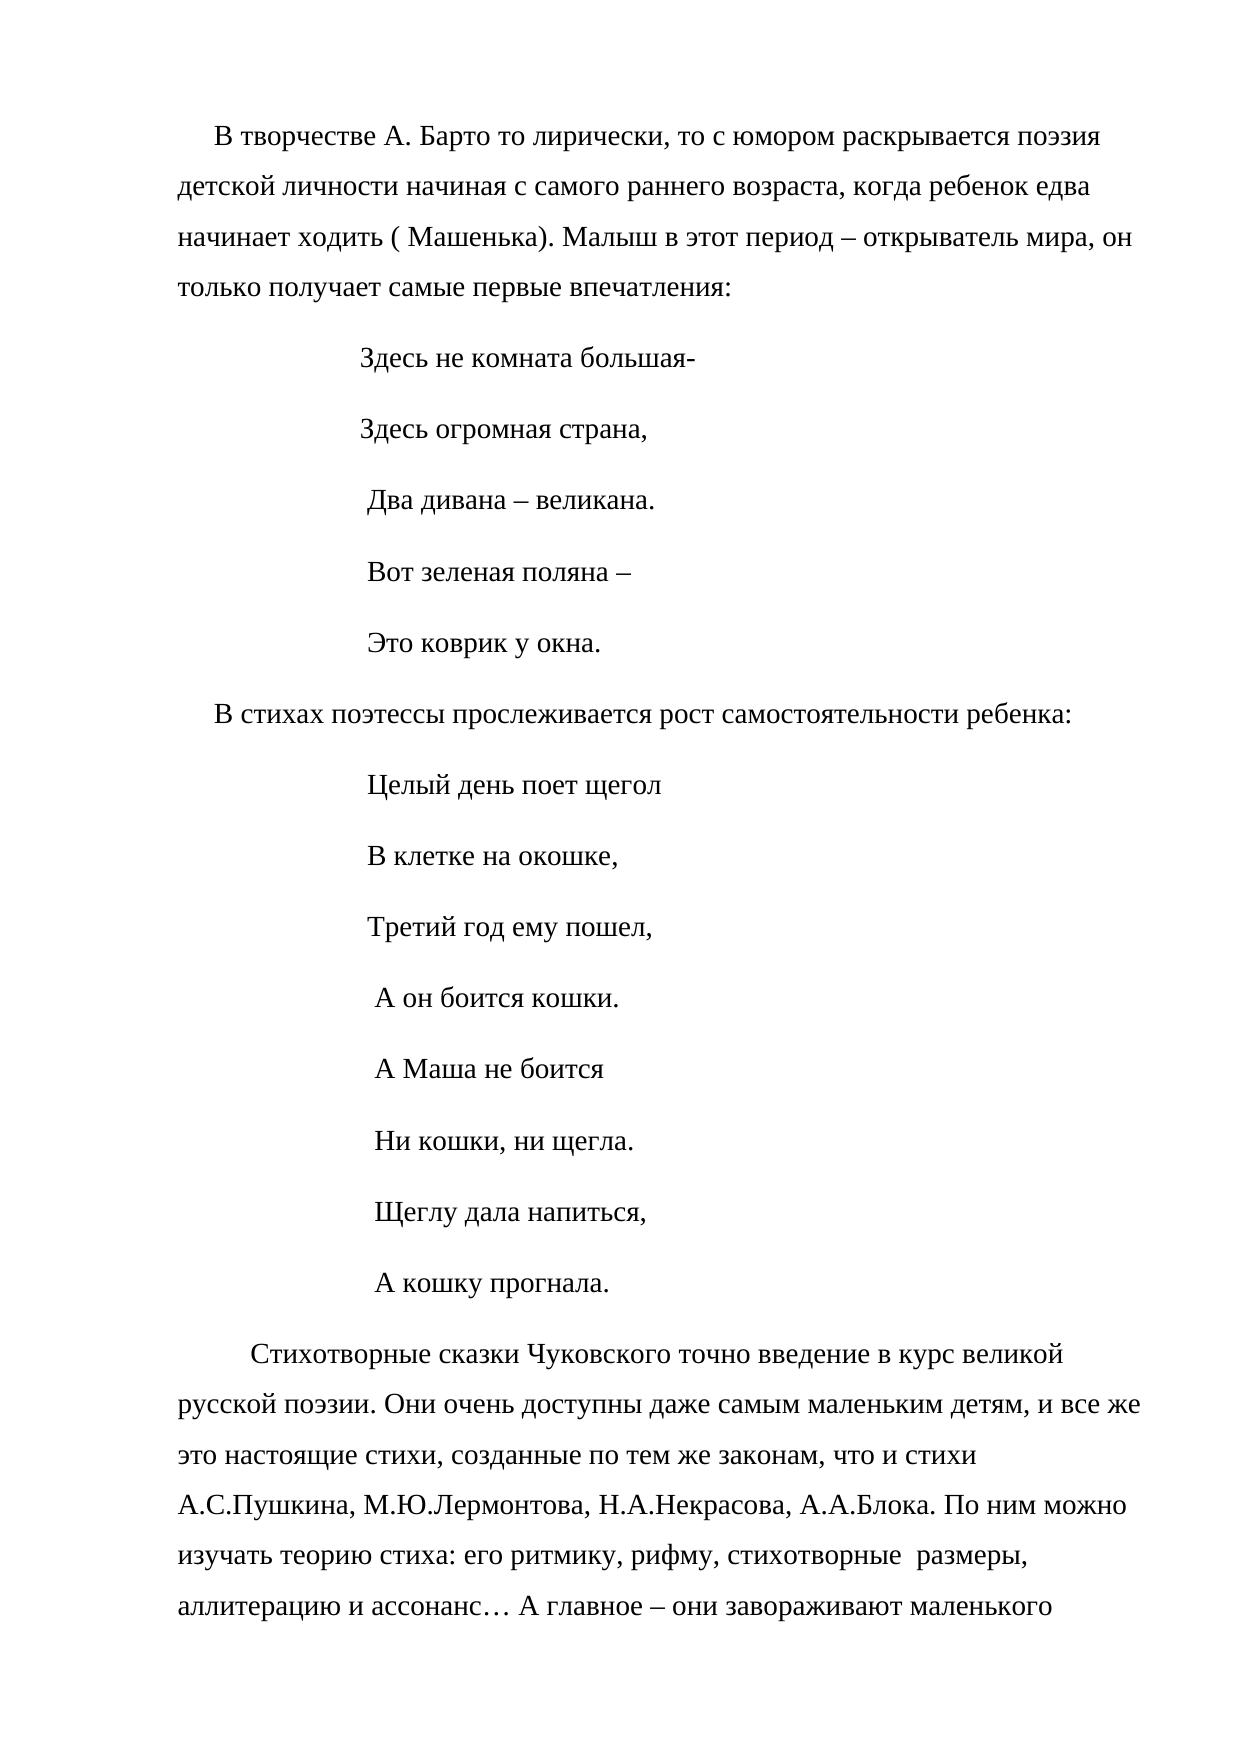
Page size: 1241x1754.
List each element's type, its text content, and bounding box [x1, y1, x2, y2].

text Щеглу дала напиться, [177, 1194, 1152, 1227]
text Ни кошки, ни щегла. [177, 1123, 1152, 1156]
text Здесь не комната большая- [177, 340, 1152, 374]
text А Маша не боится [177, 1052, 1152, 1085]
text Это коврик у окна. [177, 625, 1152, 658]
text А он боится кошки. [177, 981, 1152, 1014]
text Здесь огромная страна, [177, 411, 1152, 445]
text В стихах поэтессы прослеживается рост самостоятельности ребенка: [177, 696, 1152, 729]
text Целый день поет щегол [177, 767, 1152, 801]
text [177, 1336, 1152, 1621]
text Два дивана – великана. [177, 482, 1152, 516]
text Вот зеленая поляна – [177, 554, 1152, 587]
text В клетке на окошке, [177, 838, 1152, 872]
text А кошку прогнала. [177, 1265, 1152, 1299]
text В творчестве А. Барто то лирически, то с юмором раскрывается поэзия детской личности начиная с самого раннего возраста, когда ребенок едва начинает ходить ( Машенька). Малыш в этот период – открыватель мира, он только получает самые первые впечатления: [177, 118, 1152, 303]
text Третий год ему пошел, [177, 909, 1152, 943]
